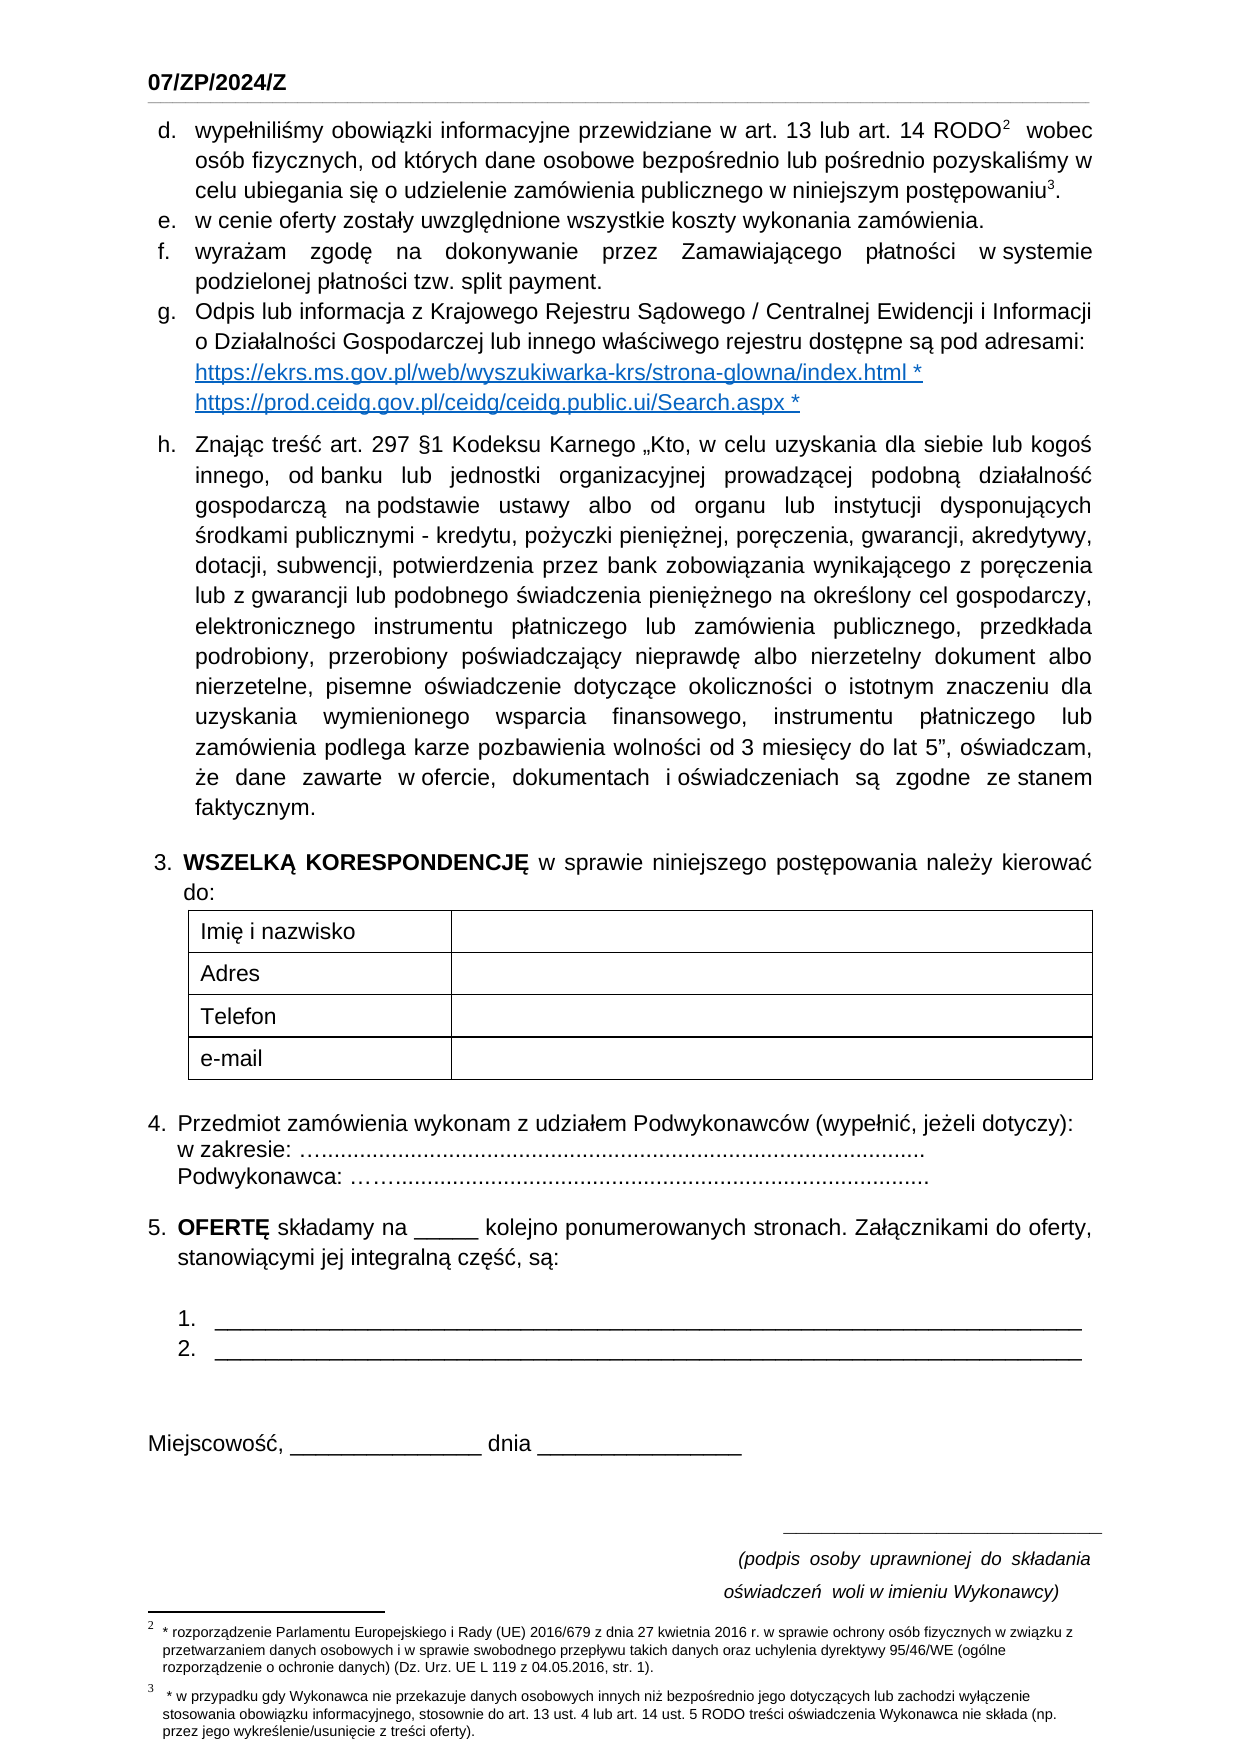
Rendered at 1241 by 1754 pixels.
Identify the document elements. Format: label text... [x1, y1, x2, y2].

text _________________________ [723, 1469, 1048, 1536]
text (podpis osoby uprawnionej do składania oświadczeń woli w imieniu Wykonawcy) [709, 1536, 1093, 1603]
list wypełniliśmy obowiązki informacyjne przewidziane w art. 13 lub art. 14 RODO wobec osób fizycznych, od których dane osobowe bezpośrednio lub pośrednio pozyskaliśmy w celu ubiegania się o udzielenie zamówienia publicznego w niniejszym postępowaniu. [158, 117, 1093, 204]
table_cell e-mail [189, 1038, 451, 1079]
list w cenie oferty zostały uwzględnione wszystkie koszty wykonania zamówienia. [158, 207, 1093, 234]
list https://prod.ceidg.gov.pl/ceidg/ceidg.public.ui/Search.aspx * [195, 389, 1093, 415]
table_header Imię i nazwisko [189, 911, 451, 952]
text Podwykonawca: …….................................................................................... [177, 1163, 1093, 1189]
list Znając treść art. 297 §1 Kodeksu Karnego „Kto, w celu uzyskania dla siebie lub kogoś innego, od banku lub jednostki organizacyjnej prowadzącej podobną działalność gospodarczą na podstawie ustawy albo od organu lub instytucji dysponujących środkami publicznymi - kredytu, pożyczki pieniężnej, poręczenia, gwarancji, akredytywy, dotacji, subwencji, potwierdzenia przez bank zobowiązania wynikającego z poręczenia lub z gwarancji lub podobnego świadczenia pieniężnego na określony cel gospodarczy, elektronicznego instrumentu płatniczego lub zamówienia publicznego, przedkłada podrobiony, przerobiony poświadczający nieprawdę albo nierzetelny dokument albo nierzetelne, pisemne oświadczenie dotyczące okoliczności o istotnym znaczeniu dla uzyskania wymienionego wsparcia finansowego, instrumentu płatniczego lub zamówienia podlega karze pozbawienia wolności od 3 miesięcy do lat 5”, oświadczam, że dane zawarte w ofercie, dokumentach i oświadczeniach są zgodne ze stanem faktycznym. [157, 431, 1093, 820]
list WSZELKĄ KORESPONDENCJĘ w sprawie niniejszego postępowania należy kierować do: [153, 849, 1093, 906]
table_cell [452, 1038, 1092, 1079]
list ____________________________________________________________________ [177, 1305, 1093, 1331]
list Odpis lub informacja z Krajowego Rejestru Sądowego / Centralnej Ewidencji i Informacji o Działalności Gospodarczej lub innego właściwego rejestru dostępne są pod adresami: [157, 298, 1093, 355]
text Miejscowość, _______________ dnia ________________ [148, 1423, 1093, 1457]
list https://ekrs.ms.gov.pl/web/wyszukiwarka-krs/strona-glowna/index.html * [195, 358, 1093, 385]
text w zakresie: …............................................................................................... [177, 1136, 1093, 1163]
list Przedmiot zamówienia wykonam z udziałem Podwykonawców (wypełnić, jeżeli dotyczy): [148, 1110, 1093, 1136]
table_cell [452, 995, 1092, 1036]
list OFERTĘ składamy na _____ kolejno ponumerowanych stronach. Załącznikami do oferty, stanowiącymi jej integralną część, są: [148, 1214, 1093, 1271]
list ____________________________________________________________________ [177, 1335, 1093, 1361]
list wyrażam zgodę na dokonywanie przez Zamawiającego płatności w systemie podzielonej płatności tzw. split payment. [158, 238, 1093, 294]
table_header [452, 911, 1092, 952]
table_cell Adres [189, 953, 451, 994]
table_cell Telefon [189, 995, 451, 1036]
table_cell [452, 953, 1092, 994]
